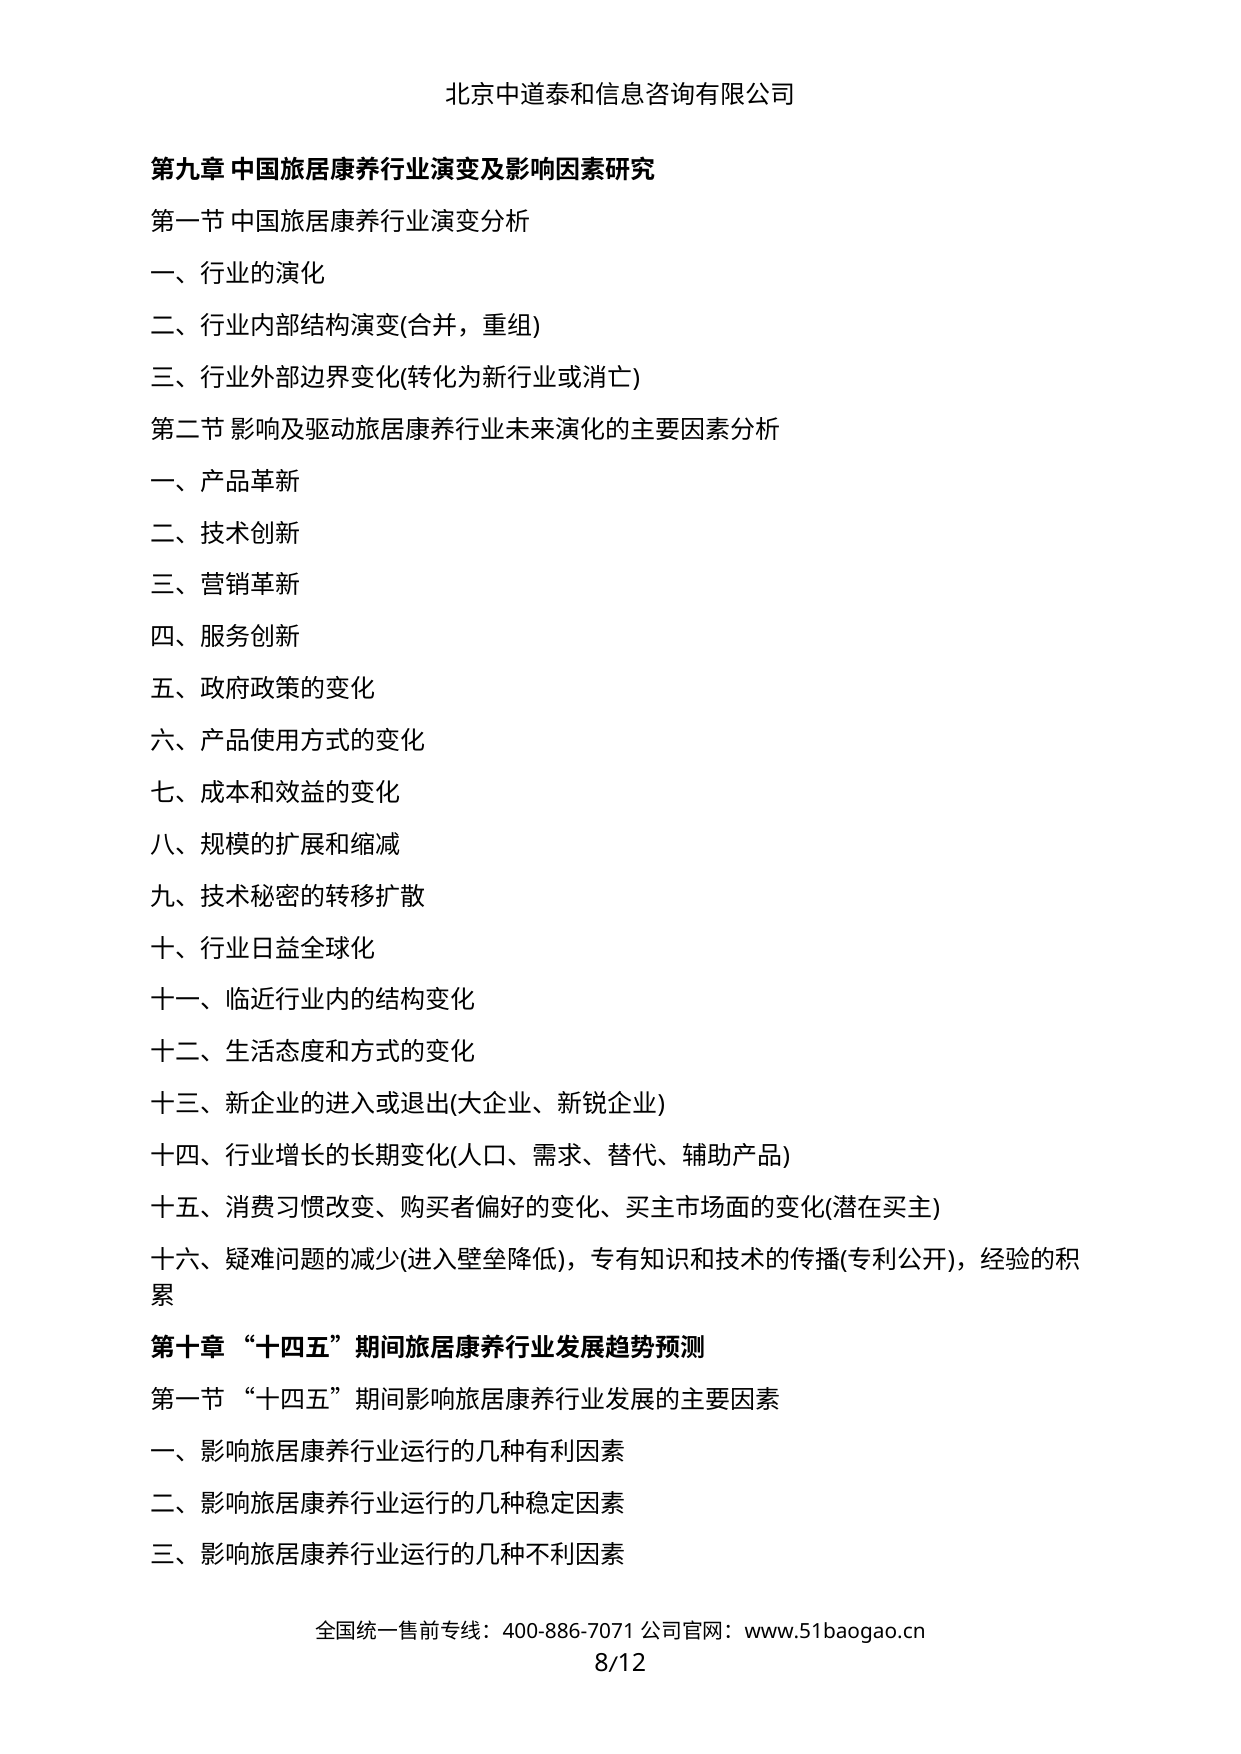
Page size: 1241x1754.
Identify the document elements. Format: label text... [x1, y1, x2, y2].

text 二、影响旅居康养行业运行的几种稳定因素 [150, 1483, 1090, 1519]
text 三、影响旅居康养行业运行的几种不利因素 [150, 1535, 1090, 1571]
text 十四、行业增长的长期变化(人口、需求、替代、辅助产品) [150, 1136, 1090, 1172]
text 四、服务创新 [150, 617, 1090, 653]
text 十二、生活态度和方式的变化 [150, 1032, 1090, 1068]
text 一、影响旅居康养行业运行的几种有利因素 [150, 1431, 1090, 1467]
text 一、行业的演化 [150, 254, 1090, 290]
text 十三、新企业的进入或退出(大企业、新锐企业) [150, 1084, 1090, 1120]
text 一、产品革新 [150, 461, 1090, 497]
text 五、政府政策的变化 [150, 669, 1090, 705]
text 二、技术创新 [150, 513, 1090, 549]
text 第一节 中国旅居康养行业演变分析 [150, 202, 1090, 238]
text 二、行业内部结构演变(合并，重组) [150, 306, 1090, 342]
text 八、规模的扩展和缩减 [150, 824, 1090, 861]
text 第二节 影响及驱动旅居康养行业未来演化的主要因素分析 [150, 409, 1090, 446]
text 十六、疑难问题的减少(进入壁垒降低)，专有知识和技术的传播(专利公开)，经验的积累 [150, 1239, 1090, 1312]
text 十、行业日益全球化 [150, 928, 1090, 964]
text 第十章 “十四五”期间旅居康养行业发展趋势预测 [150, 1327, 1090, 1364]
text 九、技术秘密的转移扩散 [150, 876, 1090, 912]
text 第一节 “十四五”期间影响旅居康养行业发展的主要因素 [150, 1379, 1090, 1416]
text 三、行业外部边界变化(转化为新行业或消亡) [150, 357, 1090, 394]
text 第九章 中国旅居康养行业演变及影响因素研究 [150, 150, 1090, 186]
text 十一、临近行业内的结构变化 [150, 980, 1090, 1016]
text 七、成本和效益的变化 [150, 772, 1090, 809]
text 三、营销革新 [150, 565, 1090, 601]
text 六、产品使用方式的变化 [150, 721, 1090, 757]
text 十五、消费习惯改变、购买者偏好的变化、买主市场面的变化(潜在买主) [150, 1187, 1090, 1224]
